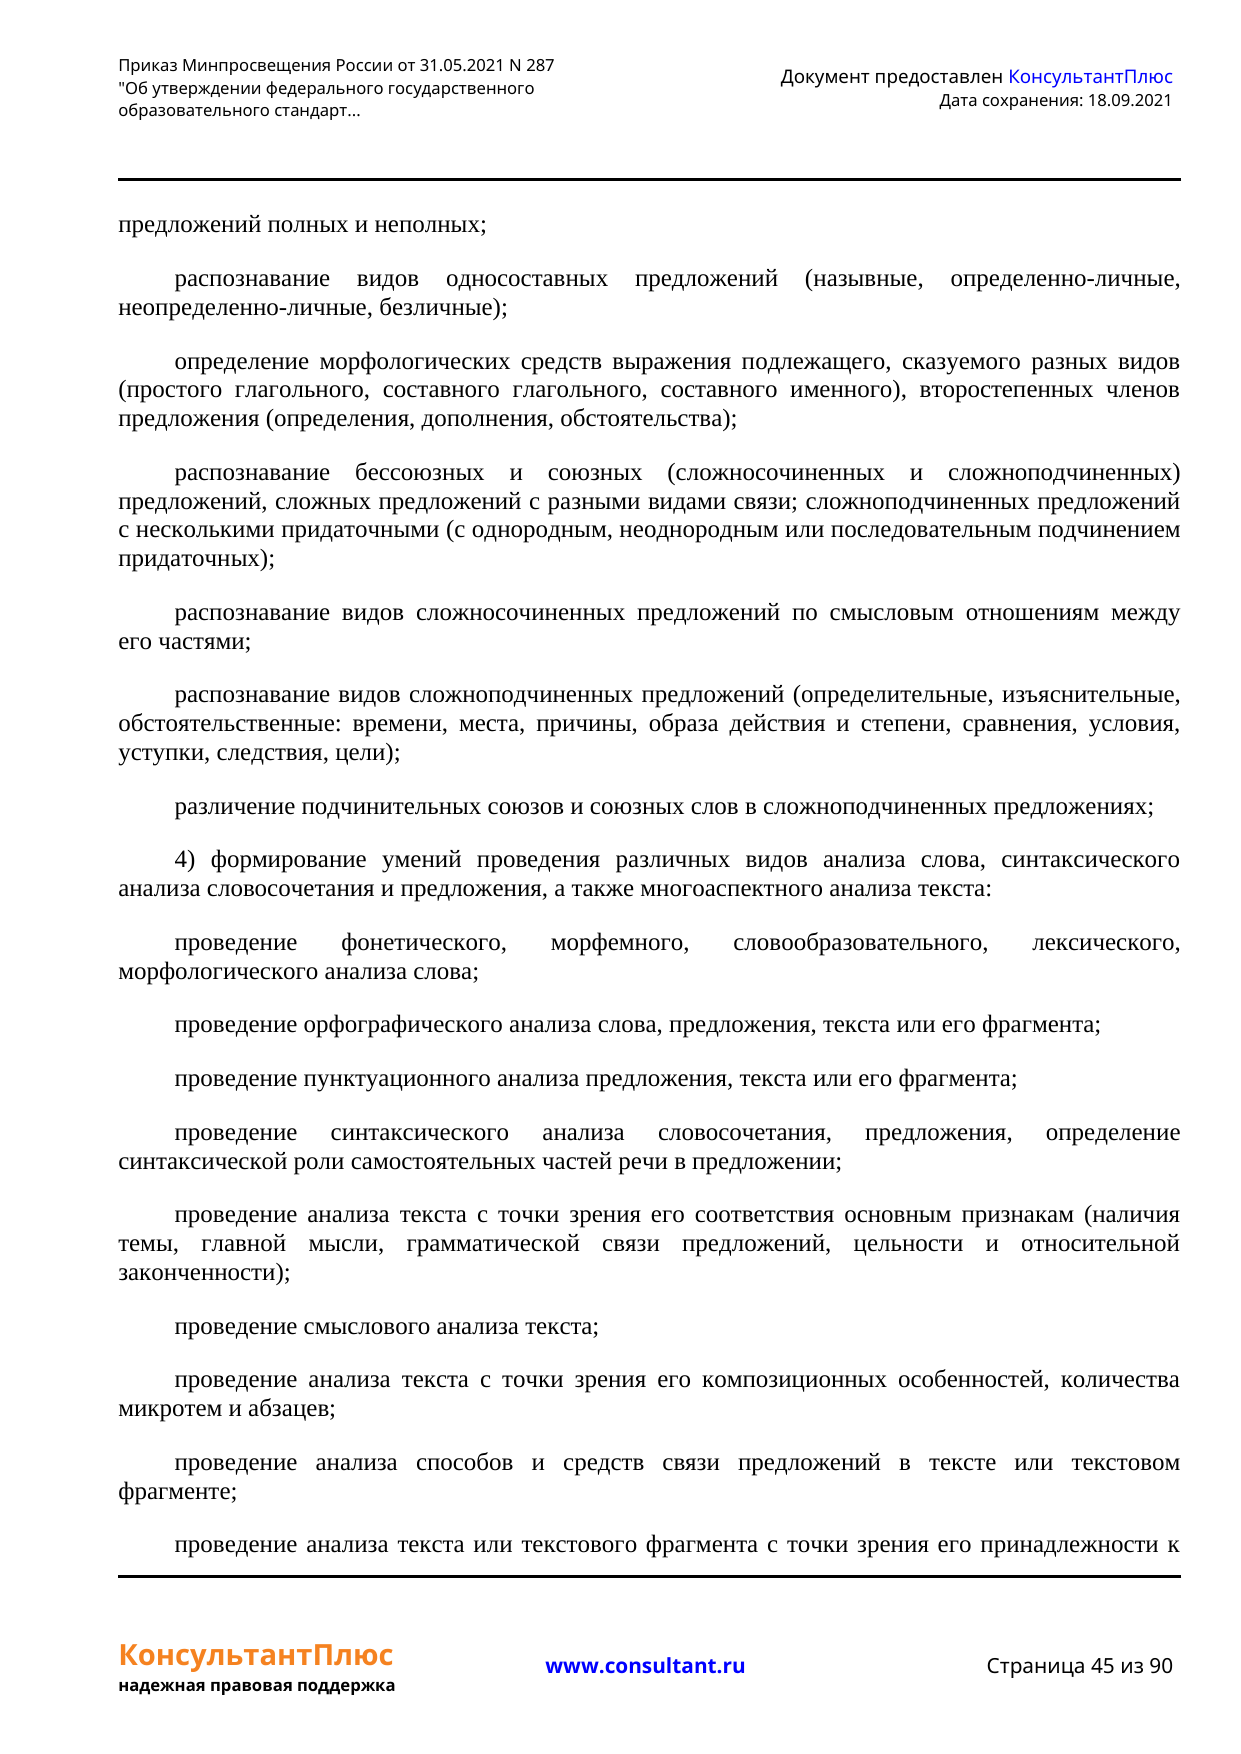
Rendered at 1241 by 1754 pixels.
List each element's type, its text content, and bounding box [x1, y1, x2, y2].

text проведение фонетического, морфемного, словообразовательного, лексического, морфологического анализа слова; [118, 927, 1181, 984]
text проведение синтаксического анализа словосочетания, предложения, определение синтаксической роли самостоятельных частей речи в предложении; [118, 1117, 1181, 1174]
text проведение анализа текста с точки зрения его композиционных особенностей, количества микротем и абзацев; [118, 1364, 1181, 1422]
text различение подчинительных союзов и союзных слов в сложноподчиненных предложениях; [118, 791, 1181, 819]
text проведение смыслового анализа текста; [118, 1311, 1181, 1339]
text определение морфологических средств выражения подлежащего, сказуемого разных видов (простого глагольного, составного глагольного, составного именного), второстепенных членов предложения (определения, дополнения, обстоятельства); [118, 346, 1181, 432]
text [118, 1529, 1181, 1558]
text 4) формирование умений проведения различных видов анализа слова, синтаксического анализа словосочетания и предложения, а также многоаспектного анализа текста: [118, 844, 1181, 902]
text распознавание видов сложносочиненных предложений по смысловым отношениям между его частями; [118, 597, 1181, 654]
text распознавание видов сложноподчиненных предложений (определительные, изъяснительные, обстоятельственные: времени, места, причины, образа действия и степени, сравнения, условия, уступки, следствия, цели); [118, 679, 1181, 766]
text распознавание видов односоставных предложений (назывные, определенно-личные, неопределенно-личные, безличные); [118, 263, 1181, 321]
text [118, 209, 1181, 238]
text проведение анализа текста с точки зрения его соответствия основным признакам (наличия темы, главной мысли, грамматической связи предложений, цельности и относительной законченности); [118, 1199, 1181, 1286]
text распознавание бессоюзных и союзных (сложносочиненных и сложноподчиненных) предложений, сложных предложений с разными видами связи; сложноподчиненных предложений с несколькими придаточными (с однородным, неоднородным или последовательным подчинением придаточных); [118, 457, 1181, 572]
text проведение орфографического анализа слова, предложения, текста или его фрагмента; [118, 1009, 1181, 1038]
text проведение анализа способов и средств связи предложений в тексте или текстовом фрагменте; [118, 1447, 1181, 1504]
text проведение пунктуационного анализа предложения, текста или его фрагмента; [118, 1063, 1181, 1092]
